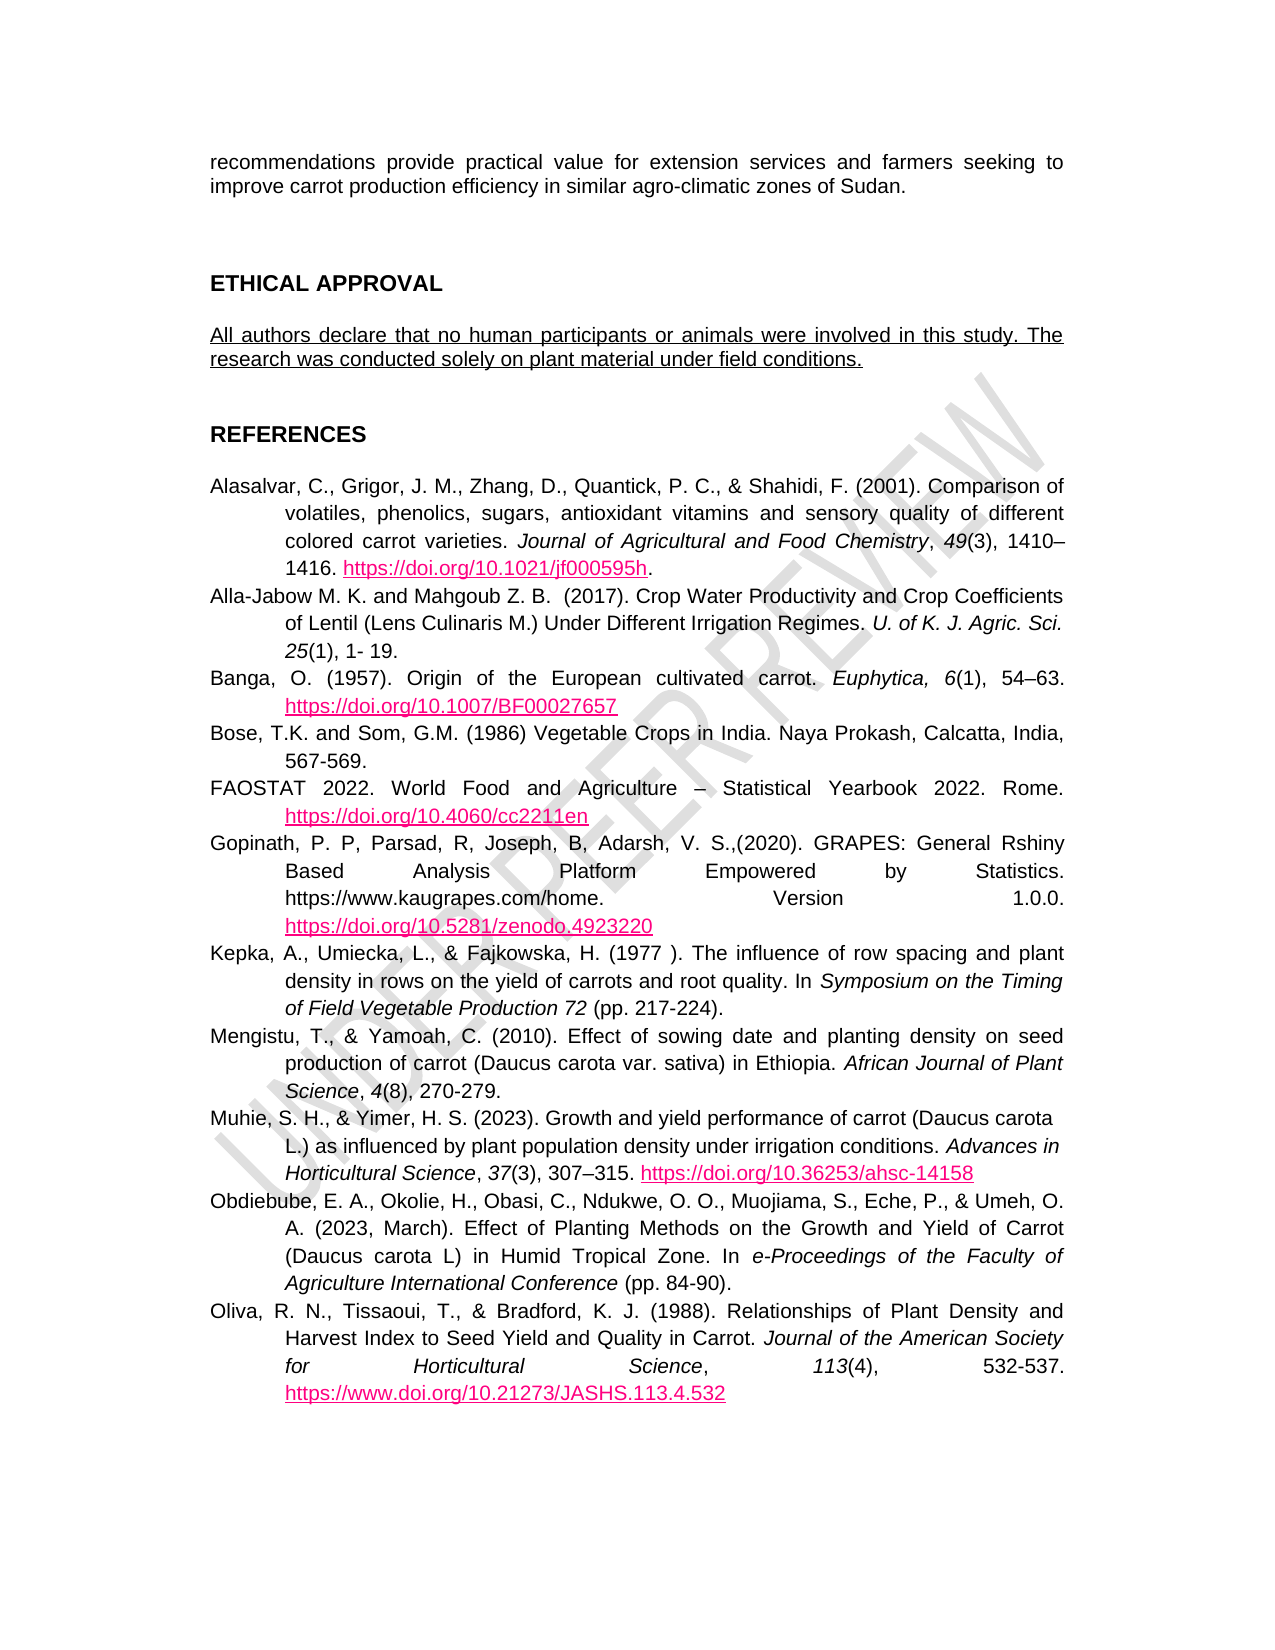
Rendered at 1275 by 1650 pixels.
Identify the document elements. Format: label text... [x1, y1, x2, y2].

text Alla-Jabow M. K. and Mahgoub Z. B. (2017). Crop Water Productivity and Crop Coefficients of Lentil (Lens Culinaris M.) Under Different Irrigation Regimes. U. of K. J. Agric. Sci. 25(1), 1- 19. [210, 583, 1065, 662]
text References [210, 421, 1065, 447]
text Oliva, R. N., Tissaoui, T., & Bradford, K. J. (1988). Relationships of Plant Density and Harvest Index to Seed Yield and Quality in Carrot. Journal of the American Society for Horticultural Science, 113(4), 532-537. https://www.doi.org/10.21273/JASHS.113.4.532 [210, 1298, 1065, 1405]
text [210, 150, 1065, 198]
text Alasalvar, C., Grigor, J. M., Zhang, D., Quantick, P. C., & Shahidi, F. (2001). Comparison of volatiles, phenolics, sugars, antioxidant vitamins and sensory quality of different colored carrot varieties. Journal of Agricultural and Food Chemistry, 49(3), 1410–1416. https://doi.org/10.1021/jf000595h. [210, 473, 1065, 580]
text Ethical approval [210, 270, 1065, 296]
text FAOSTAT 2022. World Food and Agriculture – Statistical Yearbook 2022. Rome. https://doi.org/10.4060/cc2211en [210, 776, 1065, 827]
text Banga, O. (1957). Origin of the European cultivated carrot. Euphytica, 6(1), 54–63. https://doi.org/10.1007/BF00027657 [210, 666, 1065, 717]
text All authors declare that no human participants or animals were involved in this study. The research was conducted solely on plant material under field conditions. [210, 322, 1065, 370]
text Mengistu, T., & Yamoah, C. (2010). Effect of sowing date and planting density on seed production of carrot (Daucus carota var. sativa) in Ethiopia. African Journal of Plant Science, 4(8), 270-279.‏ [210, 1023, 1065, 1102]
text Obdiebube, E. A., Okolie, H., Obasi, C., Ndukwe, O. O., Muojiama, S., Eche, P., & Umeh, O. A. (2023, March). Effect of Planting Methods on the Growth and Yield of Carrot (Daucus carota L) in Humid Tropical Zone. In e-Proceedings of the Faculty of Agriculture International Conference (pp. 84-90). [210, 1188, 1065, 1295]
text Kepka, A., Umiecka, L., & Fajkowska, H. (1977 ). The influence of row spacing and plant density in rows on the yield of carrots and root quality. In Symposium on the Timing of Field Vegetable Production 72 (pp. 217-224). [210, 941, 1065, 1020]
text Bose, T.K. and Som, G.M. (1986) Vegetable Crops in India. Naya Prokash, Calcatta, India, 567-569. [210, 721, 1065, 772]
text Muhie, S. H., & Yimer, H. S. (2023). Growth and yield performance of carrot (Daucus carota L.) as influenced by plant population density under irrigation conditions. Advances in Horticultural Science, 37(3), 307–315. https://doi.org/10.36253/ahsc-14158 [210, 1106, 1065, 1185]
text Gopinath, P. P, Parsad, R, Joseph, B, Adarsh, V. S.,(2020). GRAPES: General Rshiny Based Analysis Platform Empowered by Statistics. https://www.kaugrapes.com/home. Version 1.0.0. https://doi.org/10.5281/zenodo.4923220 [210, 831, 1065, 937]
